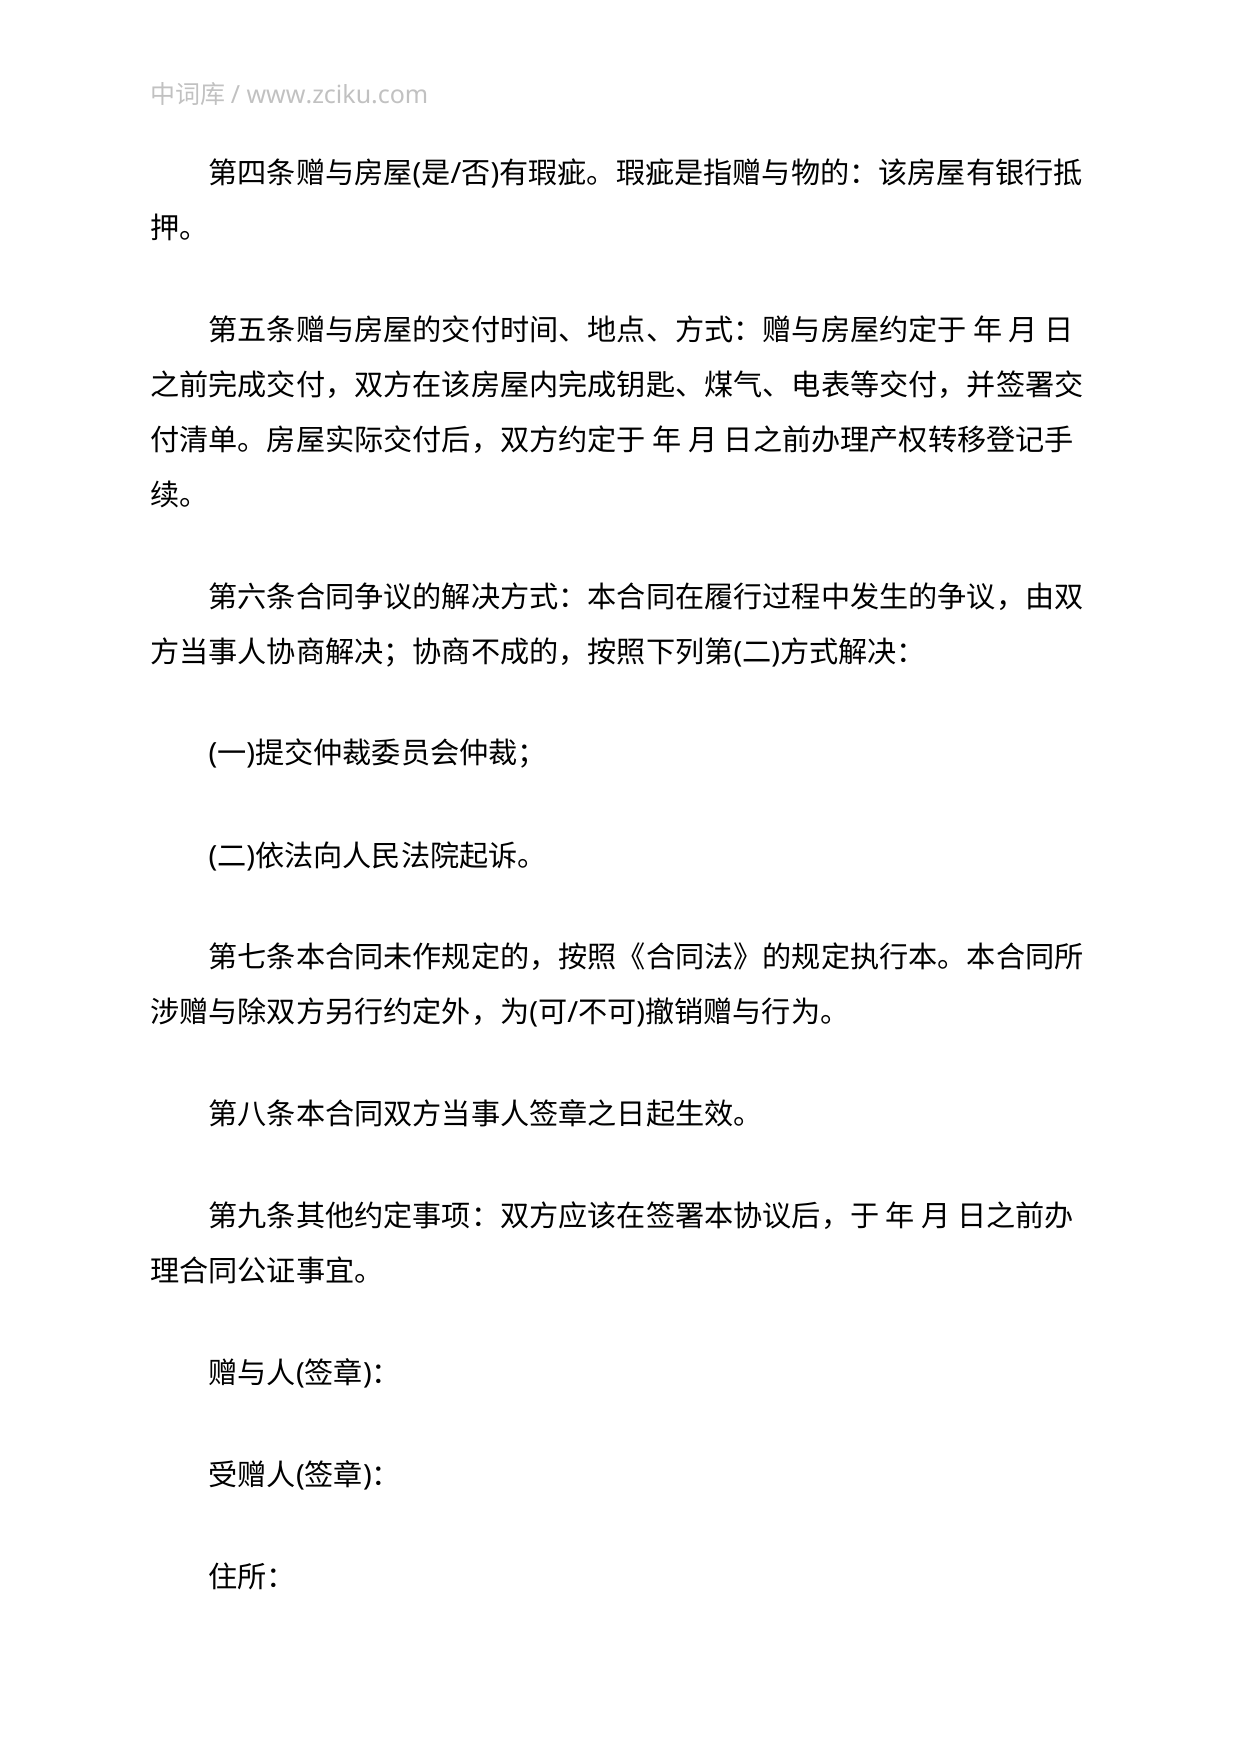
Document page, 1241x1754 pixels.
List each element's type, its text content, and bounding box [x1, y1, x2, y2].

text 第七条本合同未作规定的，按照《合同法》的规定执行本。本合同所涉赠与除双方另行约定外，为(可/不可)撤销赠与行为。 [150, 934, 1090, 1031]
text (一)提交仲裁委员会仲裁； [150, 730, 1090, 772]
text 第四条赠与房屋(是/否)有瑕疵。瑕疵是指赠与物的：该房屋有银行抵押。 [150, 150, 1090, 247]
text 第九条其他约定事项：双方应该在签署本协议后，于 年 月 日之前办理合同公证事宜。 [150, 1193, 1090, 1290]
text 受赠人(签章)： [150, 1451, 1090, 1494]
text 第六条合同争议的解决方式：本合同在履行过程中发生的争议，由双方当事人协商解决；协商不成的，按照下列第(二)方式解决： [150, 573, 1090, 671]
text 住所： [150, 1553, 1090, 1596]
text (二)依法向人民法院起诉。 [150, 832, 1090, 874]
text 赠与人(签章)： [150, 1349, 1090, 1392]
text 第五条赠与房屋的交付时间、地点、方式：赠与房屋约定于 年 月 日之前完成交付，双方在该房屋内完成钥匙、煤气、电表等交付，并签署交付清单。房屋实际交付后，双方约定于 年 月 日之前办理产权转移登记手续。 [150, 307, 1090, 514]
text 第八条本合同双方当事人签章之日起生效。 [150, 1091, 1090, 1133]
